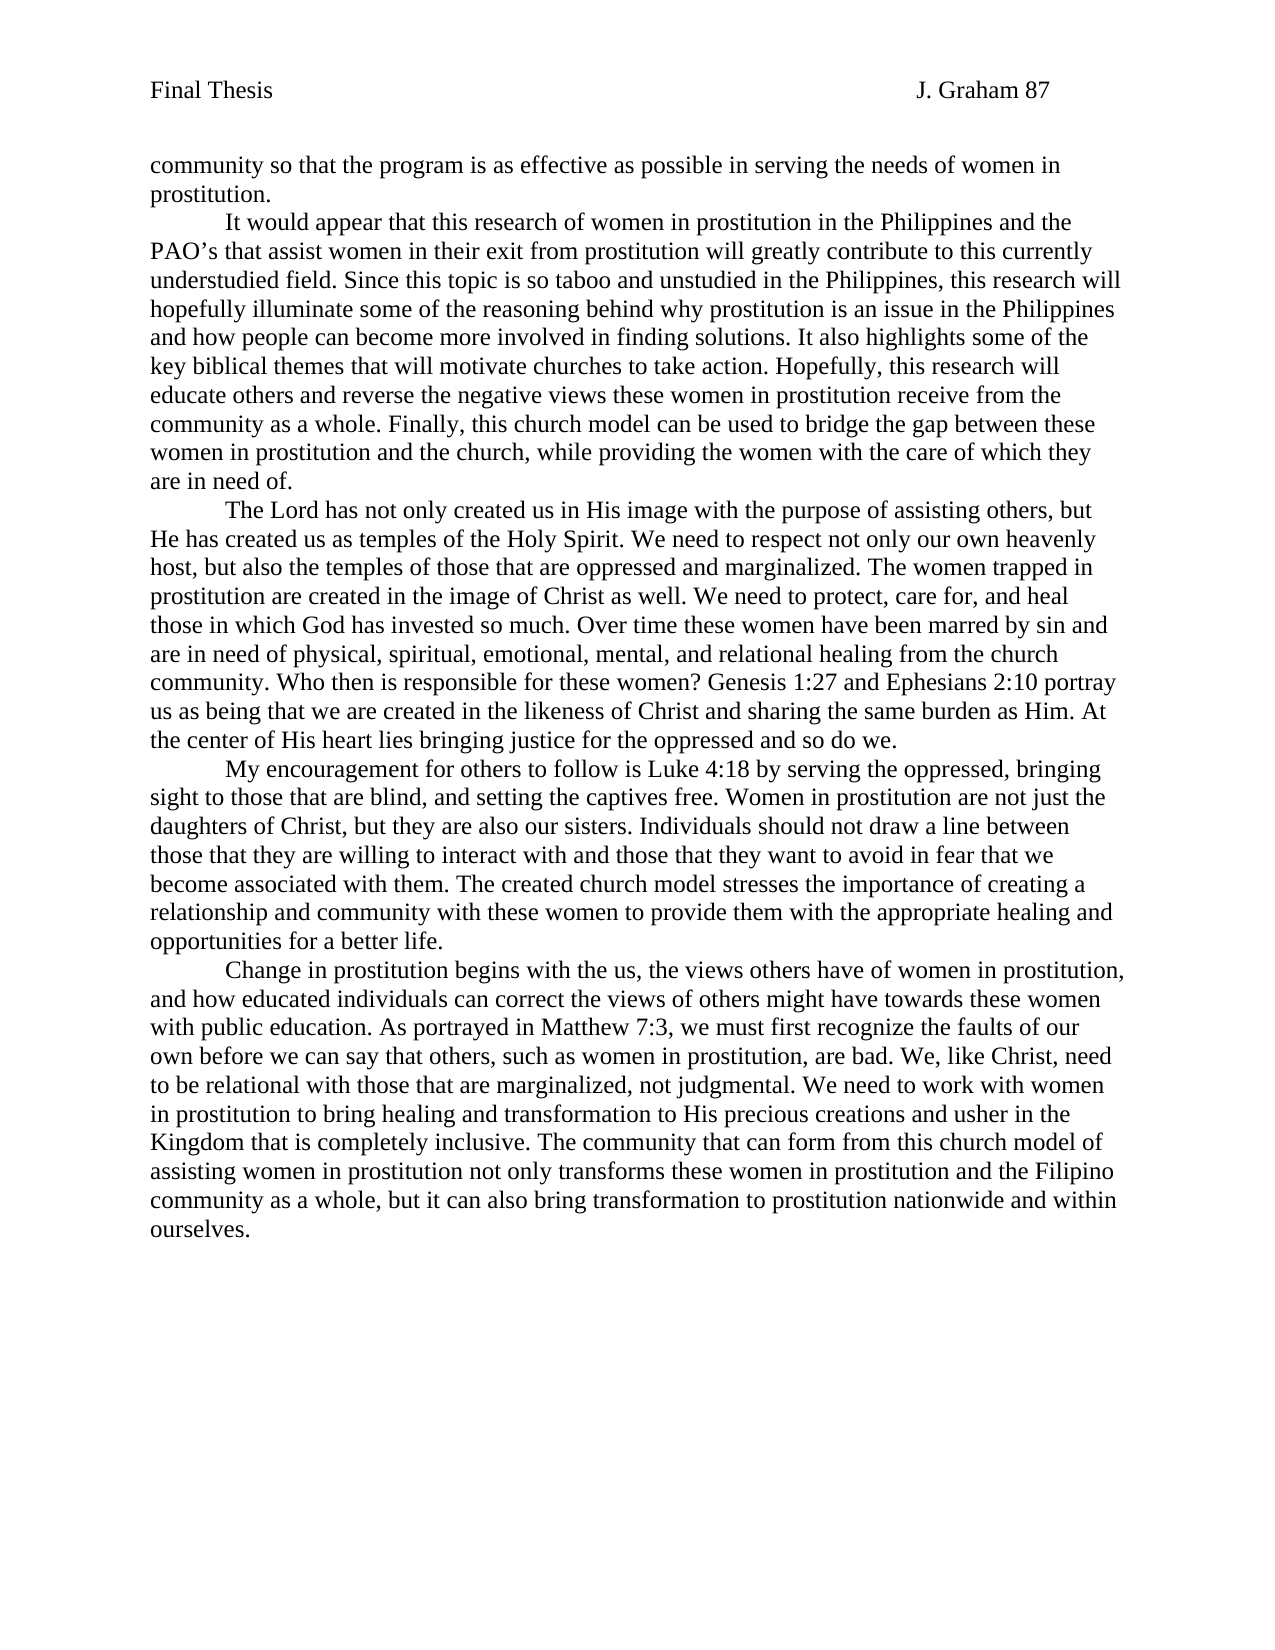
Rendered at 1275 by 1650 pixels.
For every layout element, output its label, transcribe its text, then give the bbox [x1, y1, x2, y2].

text My encouragement for others to follow is Luke 4:18 by serving the oppressed, bringing sight to those that are blind, and setting the captives free. Women in prostitution are not just the daughters of Christ, but they are also our sisters. Individuals should not draw a line between those that they are willing to interact with and those that they want to avoid in fear that we become associated with them. The created church model stresses the importance of creating a relationship and community with these women to provide them with the appropriate healing and opportunities for a better life. [150, 754, 1125, 955]
text Change in prostitution begins with the us, the views others have of women in prostitution, and how educated individuals can correct the views of others might have towards these women with public education. As portrayed in Matthew 7:3, we must first recognize the faults of our own before we can say that others, such as women in prostitution, are bad. We, like Christ, need to be relational with those that are marginalized, not judgmental. We need to work with women in prostitution to bring healing and transformation to His precious creations and usher in the Kingdom that is completely inclusive. The community that can form from this church model of assisting women in prostitution not only transforms these women in prostitution and the Filipino community as a whole, but it can also bring transformation to prostitution nationwide and within ourselves. [150, 955, 1125, 1242]
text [150, 150, 1125, 207]
text It would appear that this research of women in prostitution in the Philippines and the PAO’s that assist women in their exit from prostitution will greatly contribute to this currently understudied field. Since this topic is so taboo and unstudied in the Philippines, this research will hopefully illuminate some of the reasoning behind why prostitution is an issue in the Philippines and how people can become more involved in finding solutions. It also highlights some of the key biblical themes that will motivate churches to take action. Hopefully, this research will educate others and reverse the negative views these women in prostitution receive from the community as a whole. Finally, this church model can be used to bridge the gap between these women in prostitution and the church, while providing the women with the care of which they are in need of. [150, 207, 1125, 495]
text The Lord has not only created us in His image with the purpose of assisting others, but He has created us as temples of the Holy Spirit. We need to respect not only our own heavenly host, but also the temples of those that are oppressed and marginalized. The women trapped in prostitution are created in the image of Christ as well. We need to protect, care for, and heal those in which God has invested so much. Over time these women have been marred by sin and are in need of physical, spiritual, emotional, mental, and relational healing from the church community. Who then is responsible for these women? Genesis 1:27 and Ephesians 2:10 portray us as being that we are created in the likeness of Christ and sharing the same burden as Him. At the center of His heart lies bringing justice for the oppressed and so do we. [150, 495, 1125, 754]
